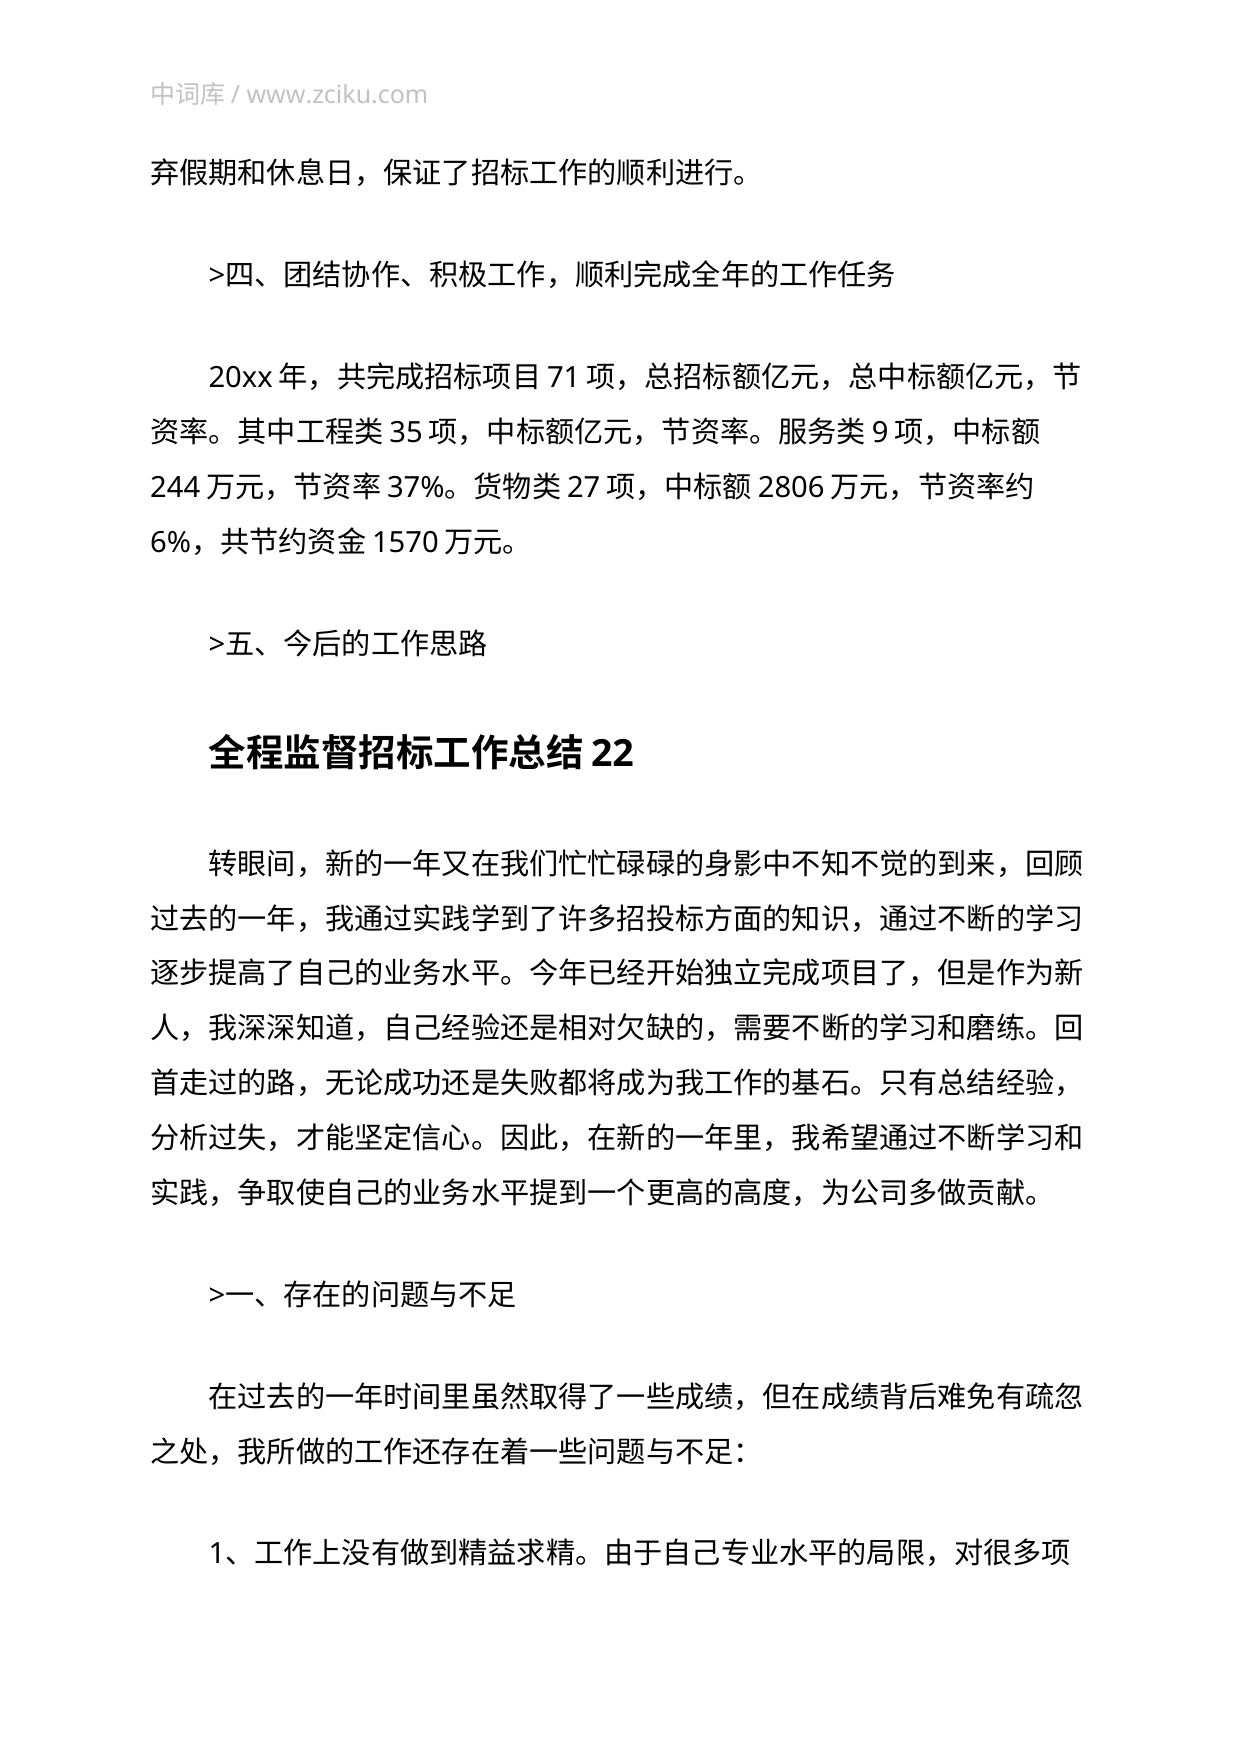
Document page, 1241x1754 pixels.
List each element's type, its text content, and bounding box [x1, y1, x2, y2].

text 在过去的一年时间里虽然取得了一些成绩，但在成绩背后难免有疏忽之处，我所做的工作还存在着一些问题与不足： [150, 1373, 1090, 1471]
text >一、存在的问题与不足 [150, 1271, 1090, 1314]
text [150, 1530, 1090, 1572]
text 转眼间，新的一年又在我们忙忙碌碌的身影中不知不觉的到来，回顾过去的一年，我通过实践学到了许多招投标方面的知识，通过不断的学习逐步提高了自己的业务水平。今年已经开始独立完成项目了，但是作为新人，我深深知道，自己经验还是相对欠缺的，需要不断的学习和磨练。回首走过的路，无论成功还是失败都将成为我工作的基石。只有总结经验，分析过失，才能坚定信心。因此，在新的一年里，我希望通过不断学习和实践，争取使自己的业务水平提到一个更高的高度，为公司多做贡献。 [150, 840, 1090, 1212]
text >四、团结协作、积极工作，顺利完成全年的工作任务 [150, 252, 1090, 294]
text >五、今后的工作思路 [150, 621, 1090, 663]
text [150, 150, 1090, 192]
text 全程监督招标工作总结22 [150, 723, 1090, 777]
text 20xx年，共完成招标项目71项，总招标额亿元，总中标额亿元，节资率。其中工程类35项，中标额亿元，节资率。服务类9项，中标额244万元，节资率37%。货物类27项，中标额2806万元，节资率约6%，共节约资金1570万元。 [150, 354, 1090, 561]
